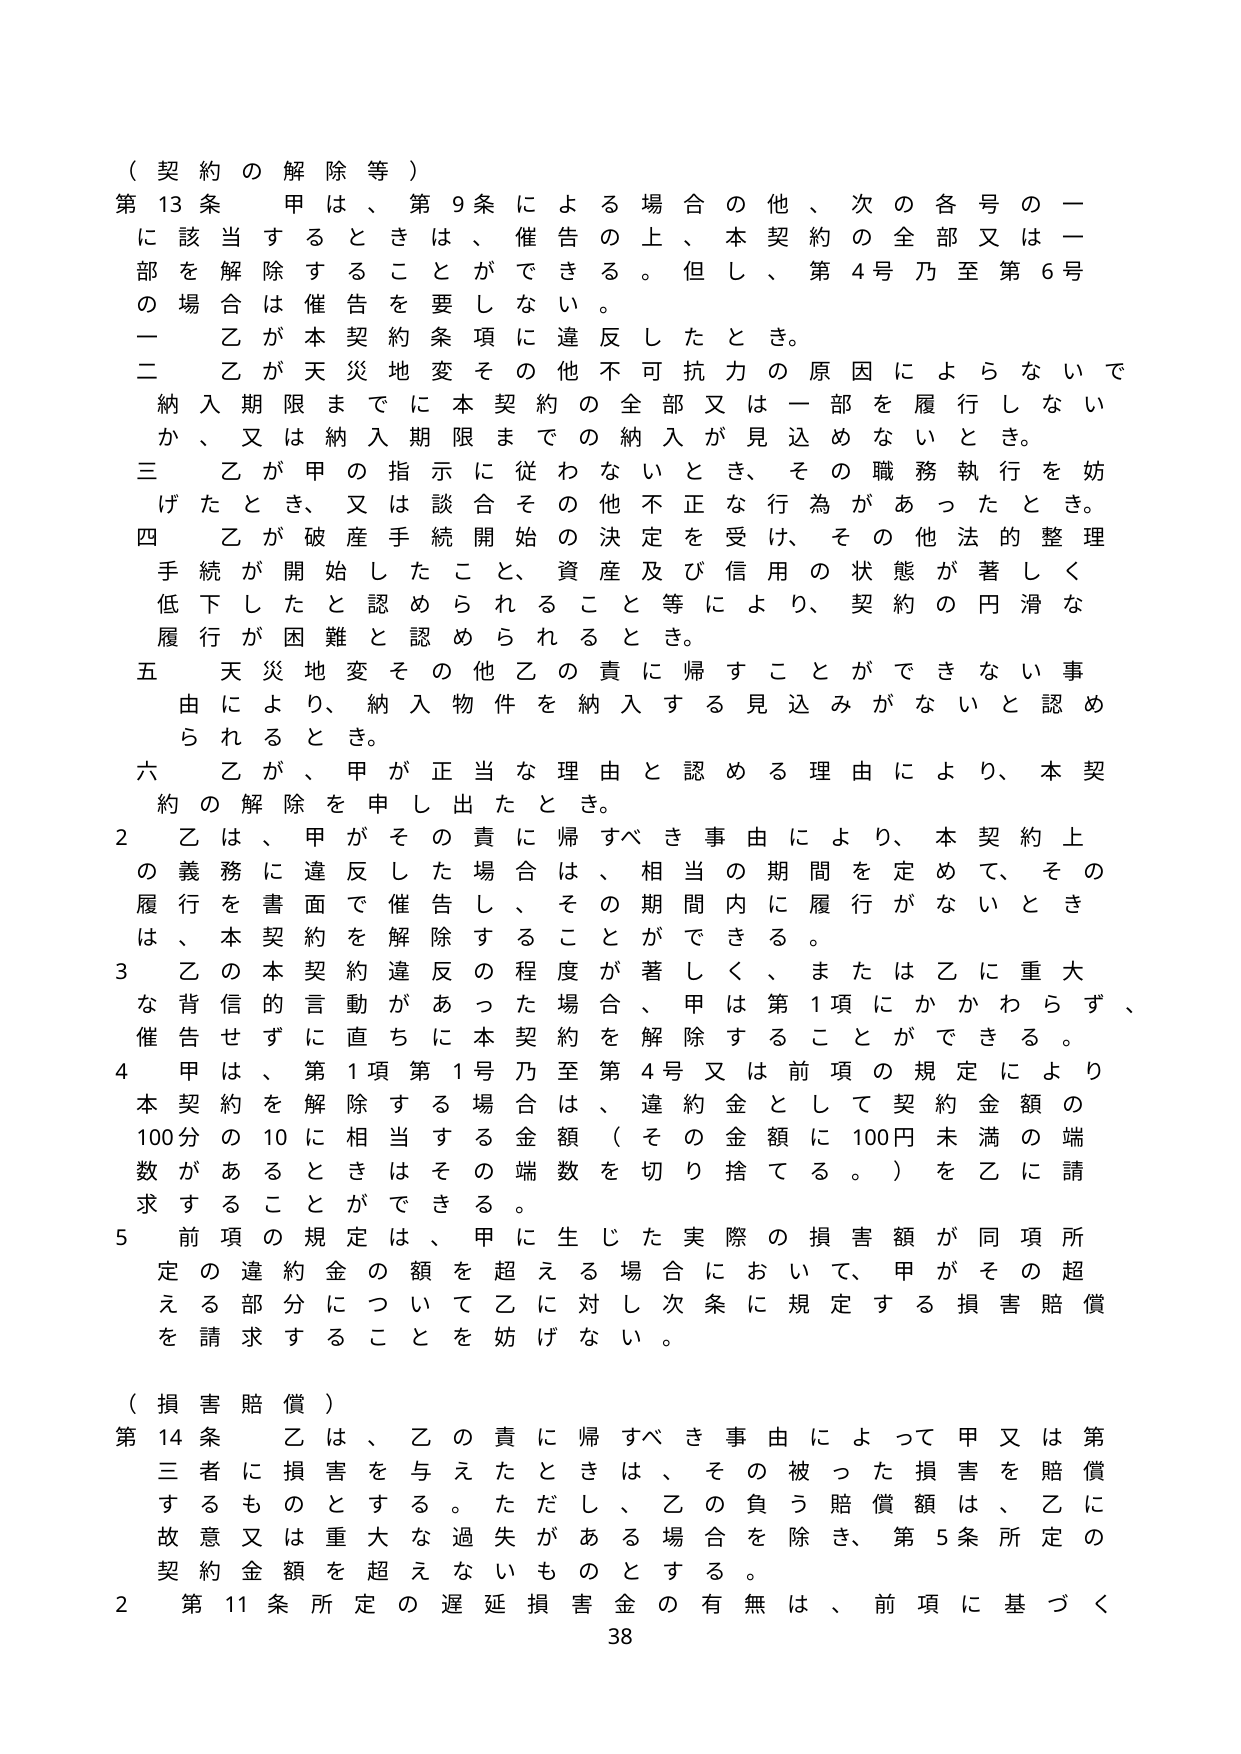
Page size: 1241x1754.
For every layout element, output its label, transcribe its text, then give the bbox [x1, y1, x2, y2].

text 四 乙が破産手続開始の決定を受け、その他法的整理手続が開始したこと、資産及び信用の状態が著しく低下したと認められること等により、契約の円滑な履行が困難と認められるとき。 [130, 519, 1134, 653]
text 第13条 甲は、第9条による場合の他、次の各号の一に該当するときは、催告の上、本契約の全部又は一部を解除することができる。但し、第4号乃至第6号の場合は催告を要しない。 [115, 186, 1134, 319]
text 4 甲は、第1項第1号乃至第4号又は前項の規定により本契約を解除する場合は、違約金として契約金額の100分の10に相当する金額（その金額に100円未満の端数があるときはその端数を切り捨てる。）を乙に請求することができる。 [115, 1053, 1133, 1219]
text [115, 1586, 1134, 1619]
text 三 乙が甲の指示に従わないとき、その職務執行を妨げたとき、又は談合その他不正な行為があったとき。 [130, 453, 1134, 519]
text （契約の解除等） [115, 153, 1134, 186]
text 5 前項の規定は、甲に生じた実際の損害額が同項所定の違約金の額を超える場合において、甲がその超える部分について乙に対し次条に規定する損害賠償を請求することを妨げない。 [115, 1219, 1133, 1353]
text 3 乙の本契約違反の程度が著しく、または乙に重大な背信的言動があった場合、甲は第1項にかかわらず、催告せずに直ちに本契約を解除することができる。 [115, 953, 1133, 1053]
text 第14条 乙は、乙の責に帰すべき事由によって甲又は第三者に損害を与えたときは、その被った損害を賠償するものとする。ただし、乙の負う賠償額は、乙に故意又は重大な過失がある場合を除き、第5条所定の契約金額を超えないものとする。 [115, 1419, 1125, 1586]
text 五 天災地変その他乙の責に帰すことができない事由により、納入物件を納入する見込みがないと認められるとき。 [130, 653, 1134, 753]
text 六 乙が、甲が正当な理由と認める理由により、本契約の解除を申し出たとき。 [130, 753, 1134, 819]
text 二 乙が天災地変その他不可抗力の原因によらないで、納入期限までに本契約の全部又は一部を履行しないか、又は納入期限までの納入が見込めないとき。 [130, 353, 1134, 453]
text 2 乙は、甲がその責に帰すべき事由により、本契約上の義務に違反した場合は、相当の期間を定めて、その履行を書面で催告し、その期間内に履行がないときは、本契約を解除することができる。 [115, 819, 1134, 953]
text （損害賠償） [115, 1386, 1125, 1419]
text 一 乙が本契約条項に違反したとき。 [130, 319, 1134, 353]
